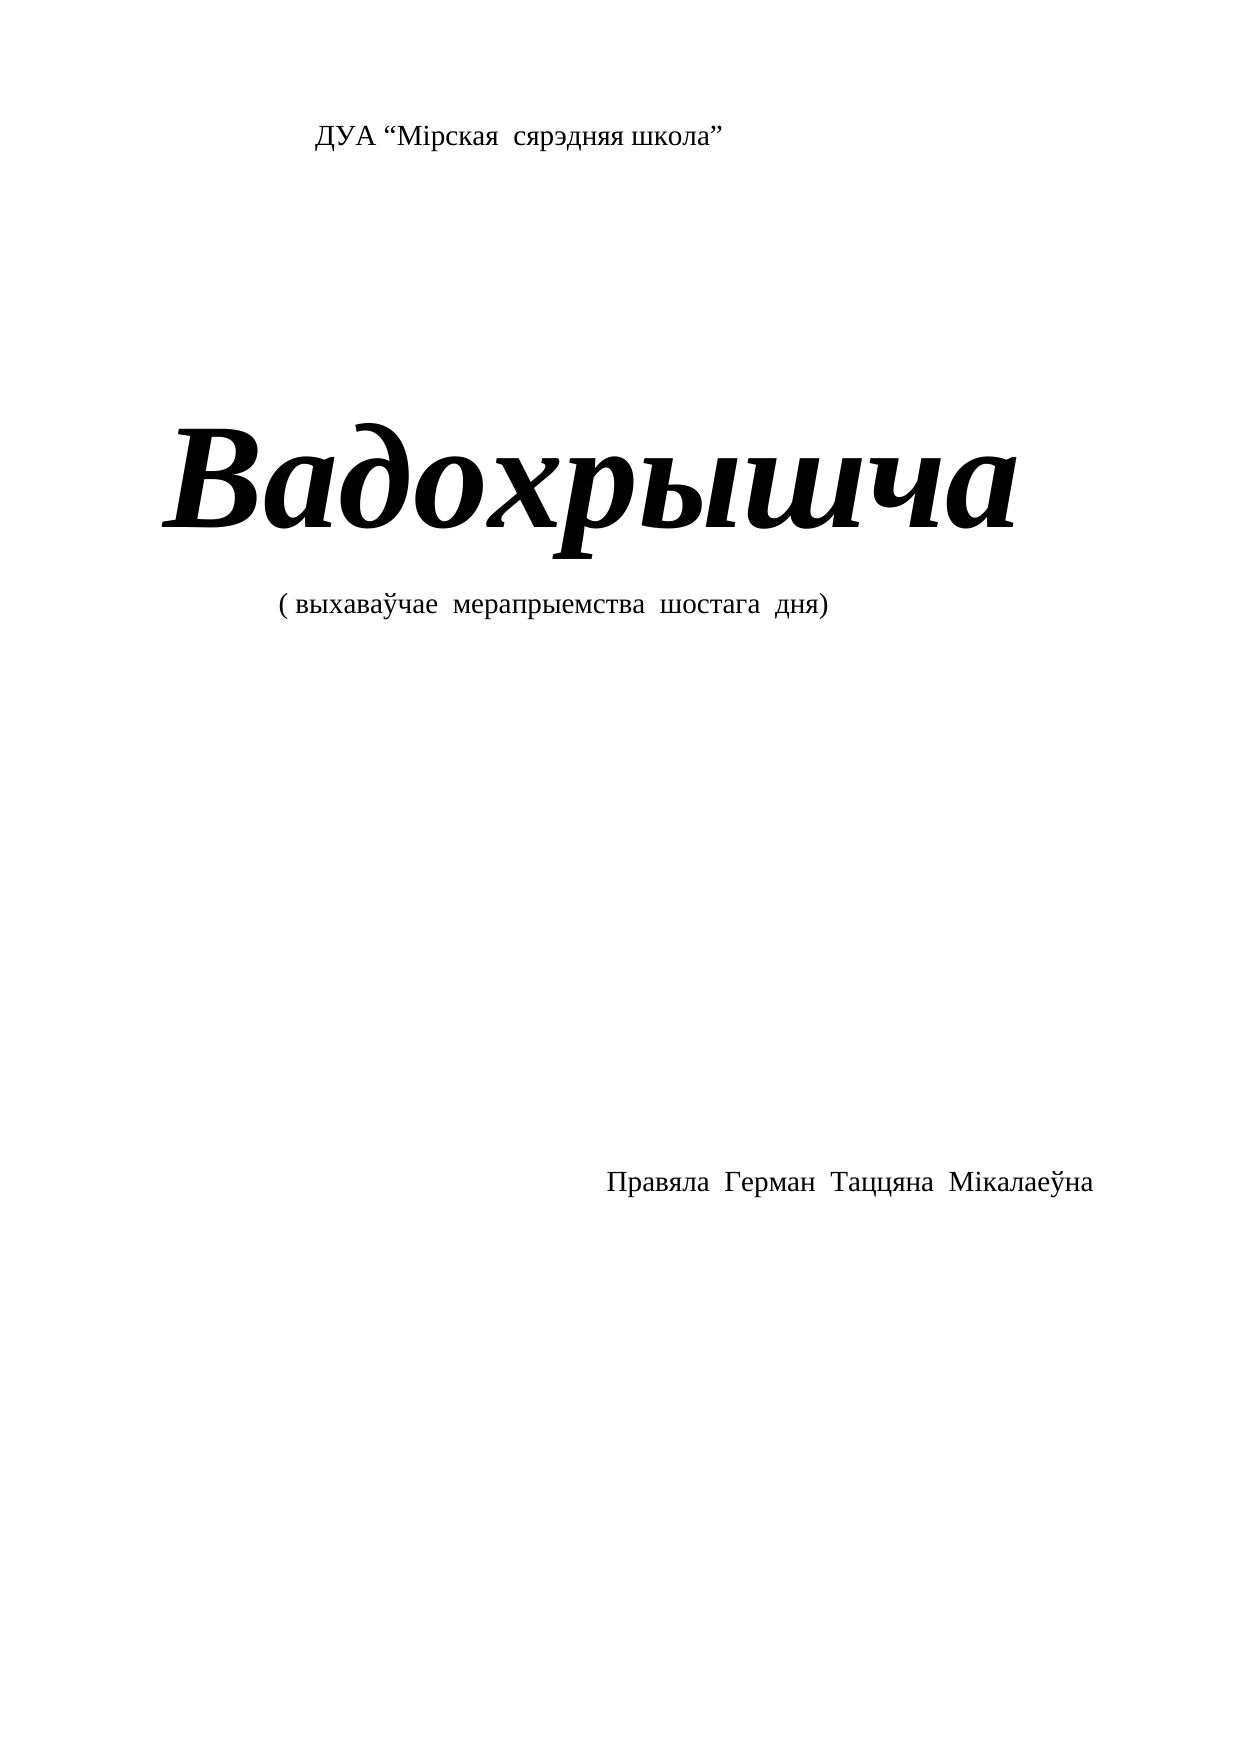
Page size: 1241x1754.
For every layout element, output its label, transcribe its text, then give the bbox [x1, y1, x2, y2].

text ( выхаваўчае мерапрыемства шостага дня) [89, 586, 1152, 620]
text Вадохрышча [89, 388, 1152, 560]
text Правяла Герман Таццяна Мікалаеўна [89, 1164, 1152, 1198]
text ДУА “Мірская сярэдняя школа” [89, 118, 1152, 152]
